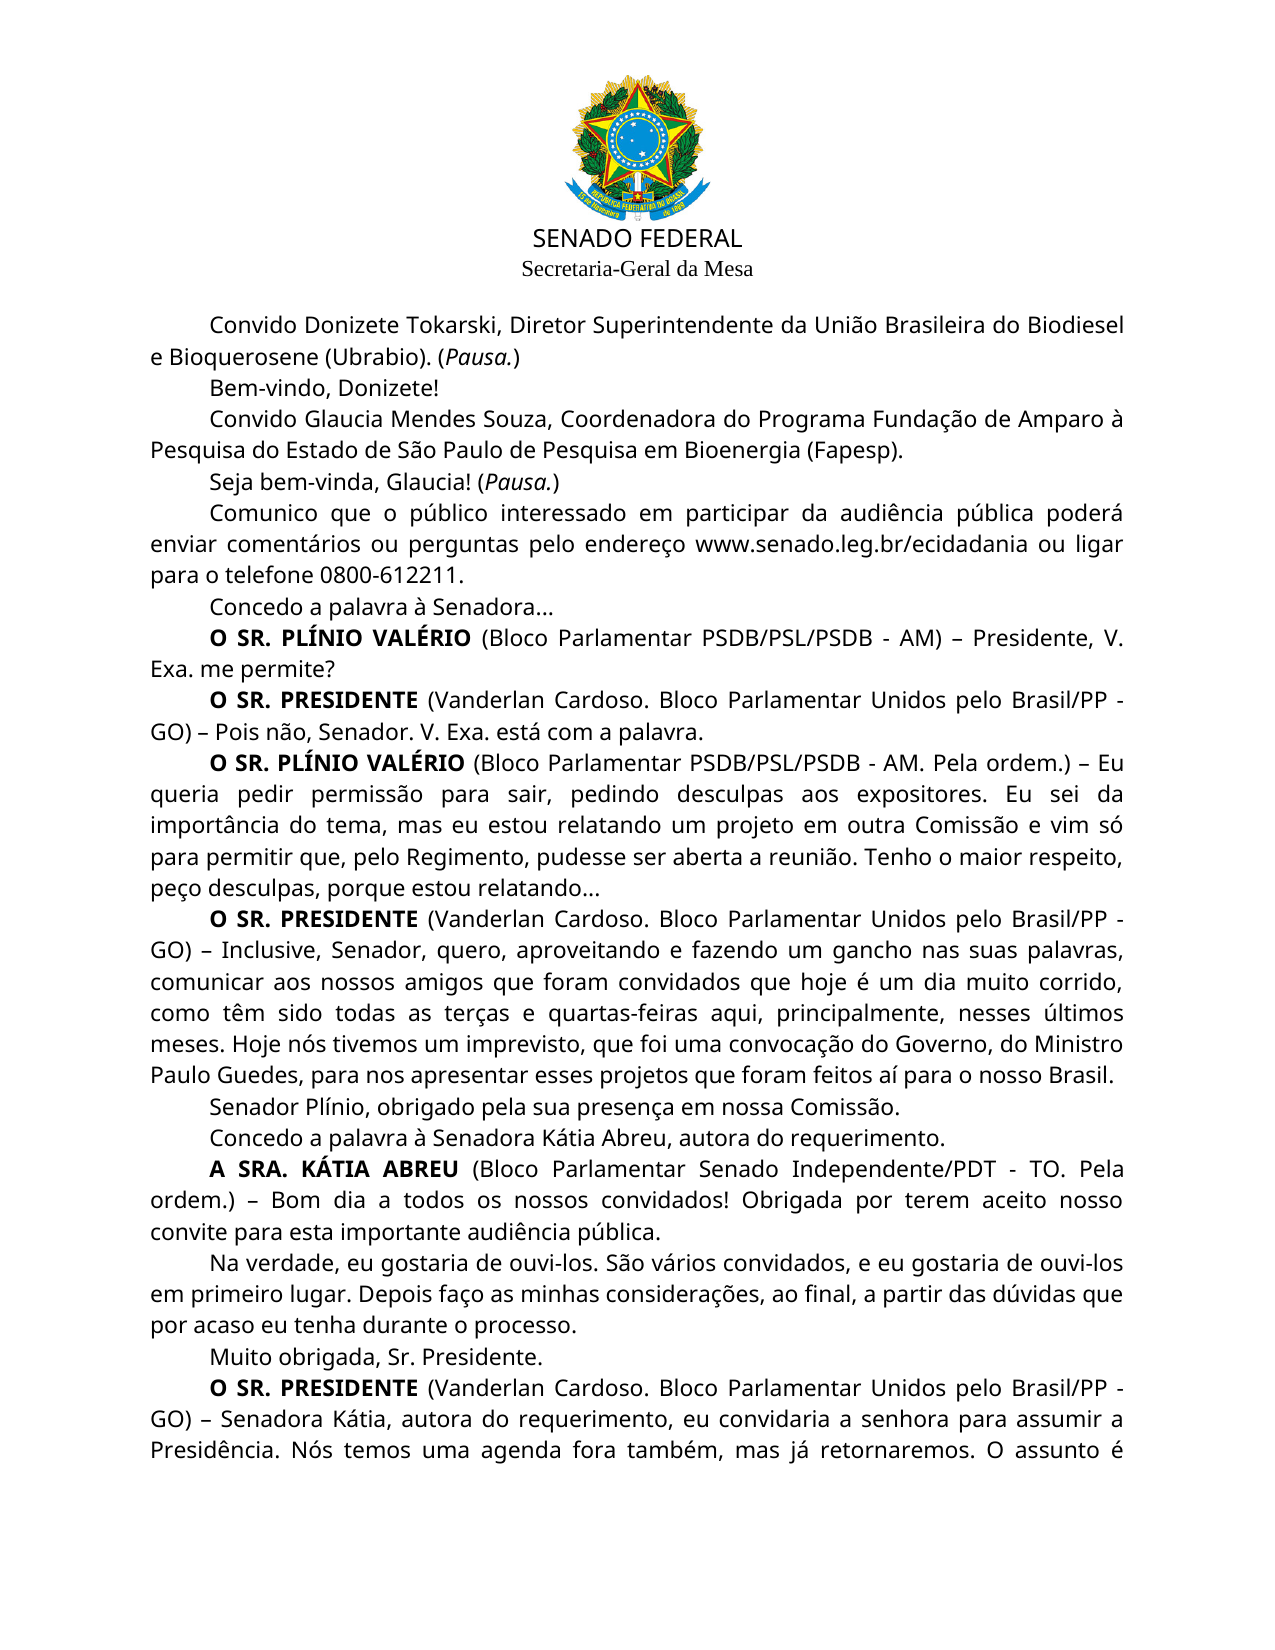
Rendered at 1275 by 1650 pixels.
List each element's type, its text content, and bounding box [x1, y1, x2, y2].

text O SR. PRESIDENTE (Vanderlan Cardoso. Bloco Parlamentar Unidos pelo Brasil/PP - GO) – Inclusive, Senador, quero, aproveitando e fazendo um gancho nas suas palavras, comunicar aos nossos amigos que foram convidados que hoje é um dia muito corrido, como têm sido todas as terças e quartas-feiras aqui, principalmente, nesses últimos meses. Hoje nós tivemos um imprevisto, que foi uma convocação do Governo, do Ministro Paulo Guedes, para nos apresentar esses projetos que foram feitos aí para o nosso Brasil. [150, 903, 1125, 1091]
text O SR. PLÍNIO VALÉRIO (Bloco Parlamentar PSDB/PSL/PSDB - AM. Pela ordem.) – Eu queria pedir permissão para sair, pedindo desculpas aos expositores. Eu sei da importância do tema, mas eu estou relatando um projeto em outra Comissão e vim só para permitir que, pelo Regimento, pudesse ser aberta a reunião. Tenho o maior respeito, peço desculpas, porque estou relatando... [150, 747, 1125, 903]
text Seja bem-vinda, Glaucia! (Pausa.) [150, 466, 1125, 497]
text Bem-vindo, Donizete! [150, 372, 1125, 403]
text Concedo a palavra à Senadora... [150, 591, 1125, 622]
text Convido Donizete Tokarski, Diretor Superintendente da União Brasileira do Biodiesel e Bioquerosene (Ubrabio). (Pausa.) [150, 309, 1125, 372]
text A SRA. KÁTIA ABREU (Bloco Parlamentar Senado Independente/PDT - TO. Pela ordem.) – Bom dia a todos os nossos convidados! Obrigada por terem aceito nosso convite para esta importante audiência pública. [150, 1153, 1125, 1247]
text Senador Plínio, obrigado pela sua presença em nossa Comissão. [150, 1091, 1125, 1122]
text Muito obrigada, Sr. Presidente. [150, 1341, 1125, 1372]
text Comunico que o público interessado em participar da audiência pública poderá enviar comentários ou perguntas pelo endereço www.senado.leg.br/ecidadania ou ligar para o telefone 0800-612211. [150, 497, 1125, 591]
text O SR. PLÍNIO VALÉRIO (Bloco Parlamentar PSDB/PSL/PSDB - AM) – Presidente, V. Exa. me permite? [150, 622, 1125, 684]
text O SR. PRESIDENTE (Vanderlan Cardoso. Bloco Parlamentar Unidos pelo Brasil/PP - GO) – Pois não, Senador. V. Exa. está com a palavra. [150, 684, 1125, 747]
text Na verdade, eu gostaria de ouvi-los. São vários convidados, e eu gostaria de ouvi-los em primeiro lugar. Depois faço as minhas considerações, ao final, a partir das dúvidas que por acaso eu tenha durante o processo. [150, 1247, 1125, 1341]
text Convido Glaucia Mendes Souza, Coordenadora do Programa Fundação de Amparo à Pesquisa do Estado de São Paulo de Pesquisa em Bioenergia (Fapesp). [150, 403, 1125, 466]
text Concedo a palavra à Senadora Kátia Abreu, autora do requerimento. [150, 1122, 1125, 1153]
picture [564, 75, 711, 221]
